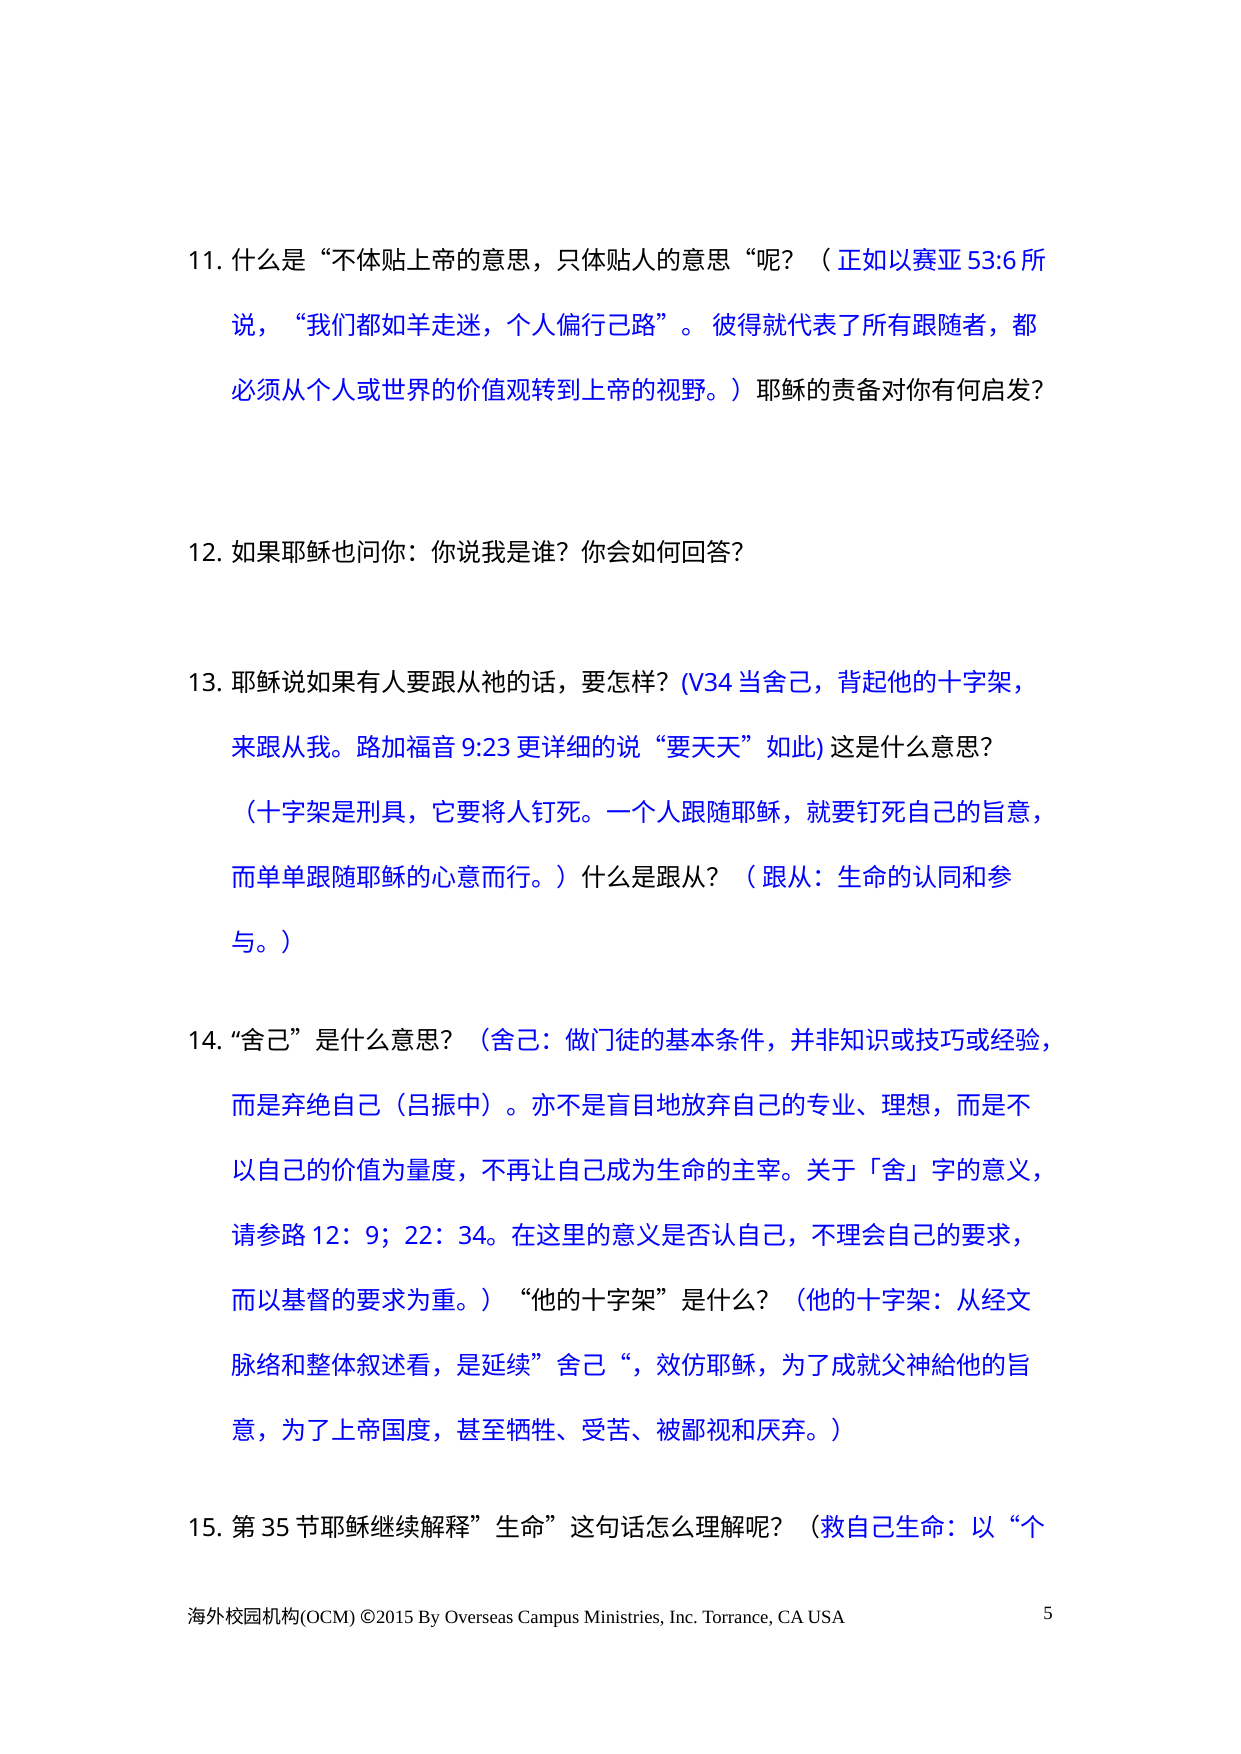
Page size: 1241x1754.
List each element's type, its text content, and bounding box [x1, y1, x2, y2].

list “舍己”是什么意思？（舍己：做门徒的基本条件，并非知识或技巧或经验，而是弃绝自己（吕振中）。亦不是盲目地放弃自己的专业、理想，而是不以自己的价值为量度，不再让自己成为生命的主宰。关于「舍」字的意义，请参路12：9；22：34。在这里的意义是否认自己，不理会自己的要求，而以基督的要求为重。）“他的十字架”是什么？（他的十字架：从经文脉络和整体叙述看，是延续”舍己“，效仿耶稣，为了成就父神給他的旨意，为了上帝国度，甚至牺牲、受苦、被鄙视和厌弃。） [187, 1006, 1053, 1461]
list 耶稣说如果有人要跟从祂的话，要怎样？(V34当舍己，背起他的十字架，来跟从我。路加福音9:23更详细的说“要天天”如此) 这是什么意思？（十字架是刑具，它要将人钉死。一个人跟随耶稣，就要钉死自己的旨意，而单单跟随耶稣的心意而行。）什么是跟从？（ 跟从：生命的认同和参与。） [187, 648, 1053, 973]
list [187, 1493, 1053, 1558]
list 什么是“不体贴上帝的意思，只体贴人的意思“呢？（ 正如以赛亚53:6所说，“我们都如羊走迷，个人偏行己路”。 彼得就代表了所有跟随者，都必须从个人或世界的价值观转到上帝的视野。）耶稣的责备对你有何启发？ [187, 226, 1053, 518]
list 如果耶稣也问你：你说我是谁？你会如何回答？ [187, 518, 1053, 583]
